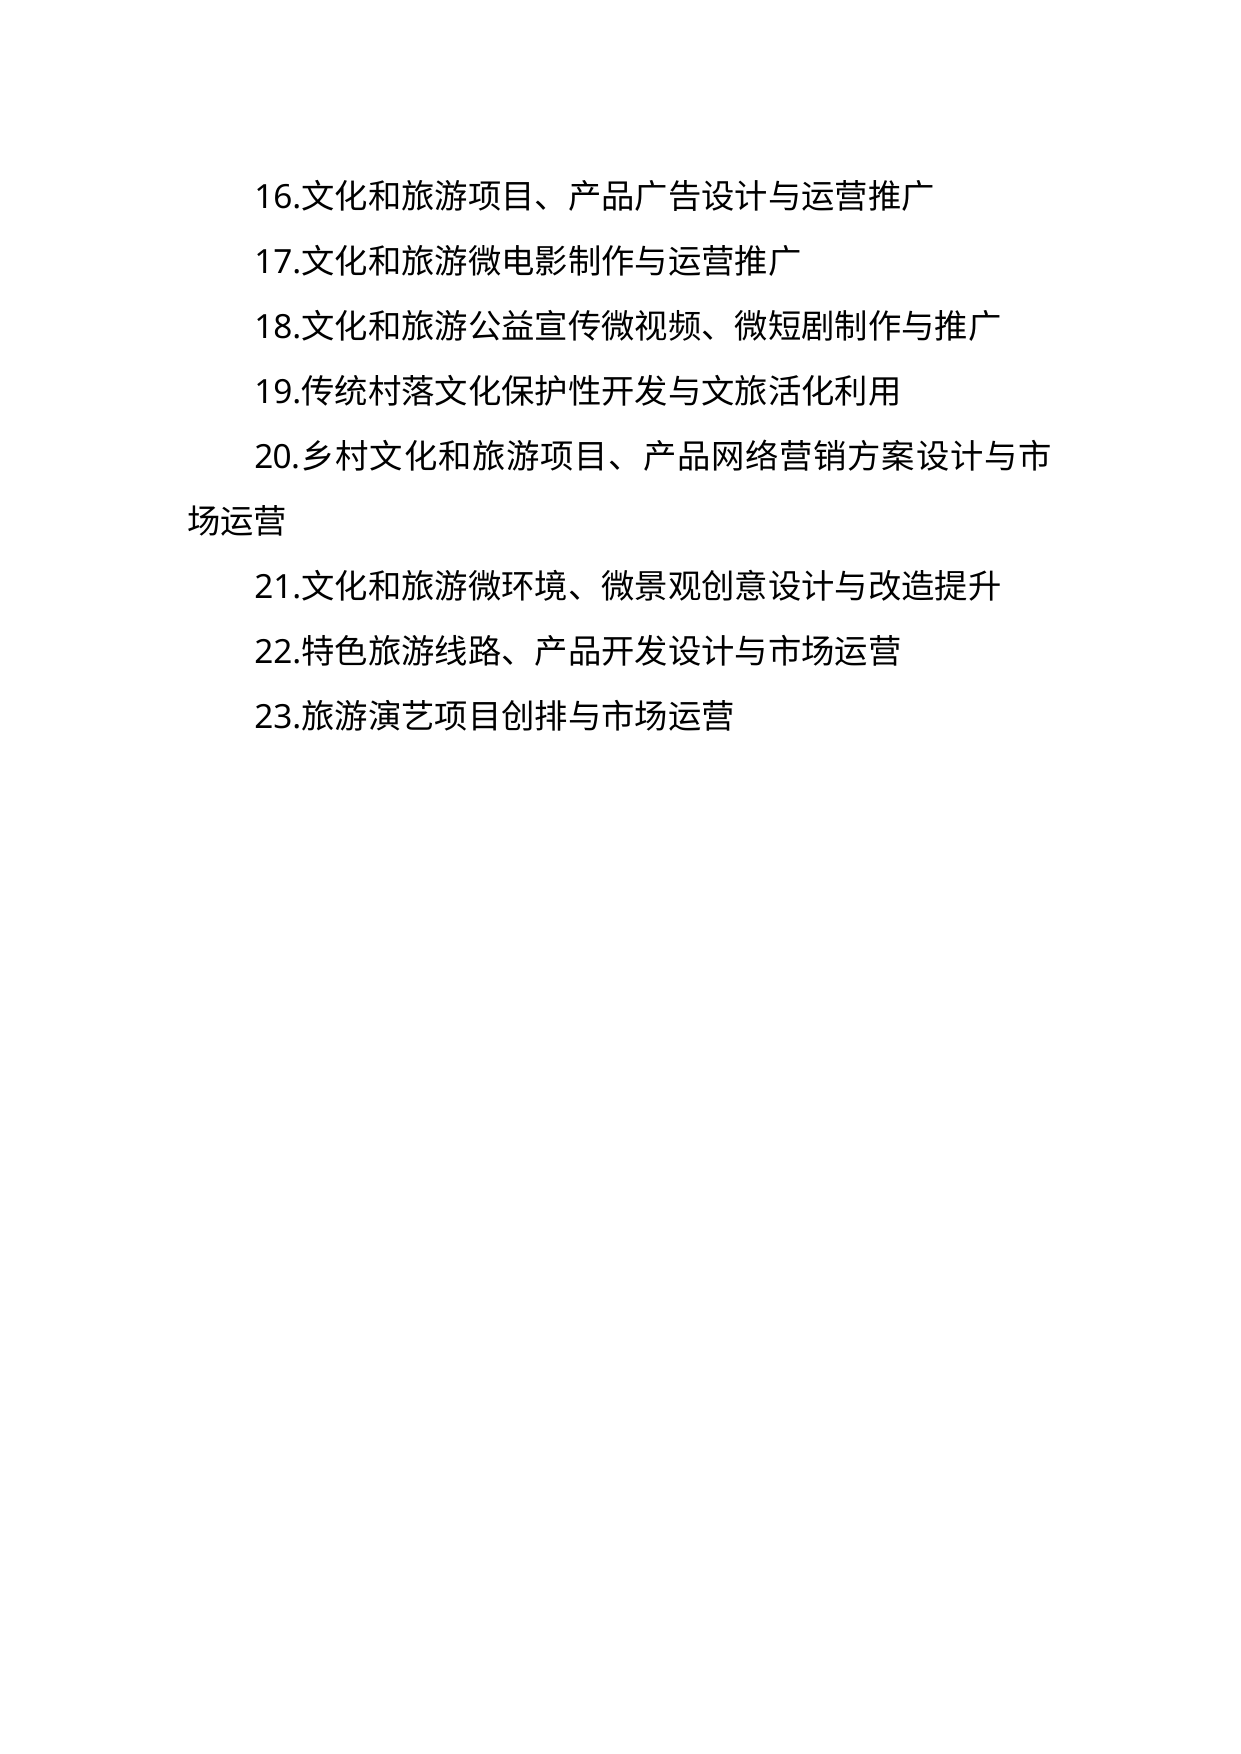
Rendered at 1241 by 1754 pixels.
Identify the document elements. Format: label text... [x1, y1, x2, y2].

list 18.文化和旅游公益宣传微视频、微短剧制作与推广 [187, 292, 1053, 357]
list 19.传统村落文化保护性开发与文旅活化利用 [187, 357, 1053, 422]
list 17.文化和旅游微电影制作与运营推广 [187, 227, 1053, 292]
list 20.乡村文化和旅游项目、产品网络营销方案设计与市场运营 [187, 422, 1053, 552]
list 22.特色旅游线路、产品开发设计与市场运营 [187, 617, 1053, 682]
list 16.文化和旅游项目、产品广告设计与运营推广 [187, 162, 1053, 227]
list 23.旅游演艺项目创排与市场运营 [187, 682, 1053, 747]
list 21.文化和旅游微环境、微景观创意设计与改造提升 [187, 552, 1053, 617]
